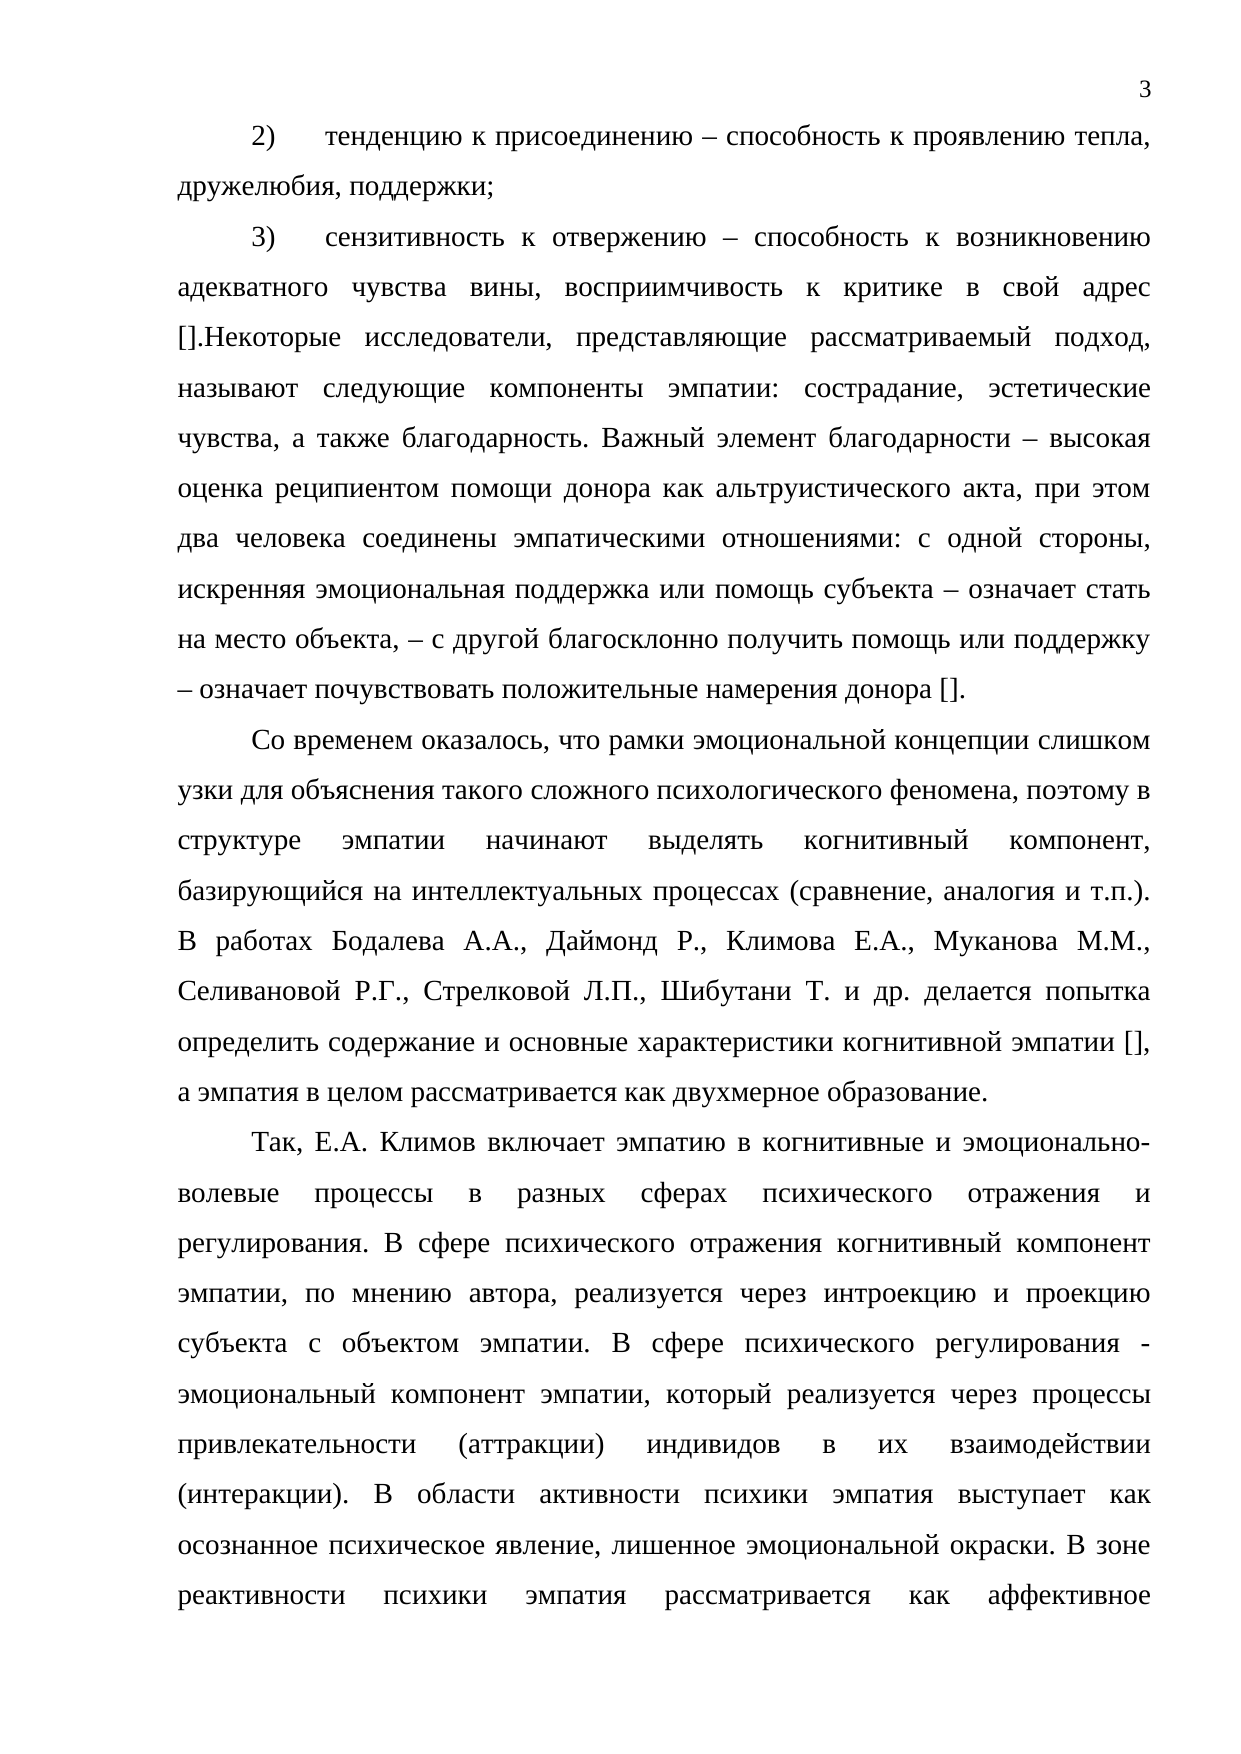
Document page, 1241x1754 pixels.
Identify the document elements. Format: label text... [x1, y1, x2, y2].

list тенденцию к присоединению – способность к проявлению тепла, дружелюбия, поддержки; [177, 118, 1152, 202]
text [177, 1124, 1152, 1611]
list сензитивность к отвержению – способность к возникновению адекватного чувства вины, восприимчивость к критике в свой адрес [].Некоторые исследователи, представляющие рассматриваемый подход, называют следующие компоненты эмпатии: сострадание, эстетические чувства, а также благодарность. Важный элемент благодарности – высокая оценка реципиентом помощи донора как альтруистического акта, при этом два человека соединены эмпатическими отношениями: с одной стороны, искренняя эмоциональная поддержка или помощь субъекта – означает стать на место объекта, – с другой благосклонно получить помощь или поддержку – означает почувствовать положительные намерения донора []. [177, 219, 1152, 705]
text Со временем оказалось, что рамки эмоциональной концепции слишком узки для объяснения такого сложного психологического феномена, поэтому в структуре эмпатии начинают выделять когнитивный компонент, базирующийся на интеллектуальных процессах (сравнение, аналогия и т.п.). В работах Бодалева А.А., Даймонд Р., Климова Е.А., Муканова М.М., Селивановой Р.Г., Стрелковой Л.П., Шибутани Т. и др. делается попытка определить содержание и основные характеристики когнитивной эмпатии [], а эмпатия в целом рассматривается как двухмерное образование. [177, 722, 1152, 1108]
